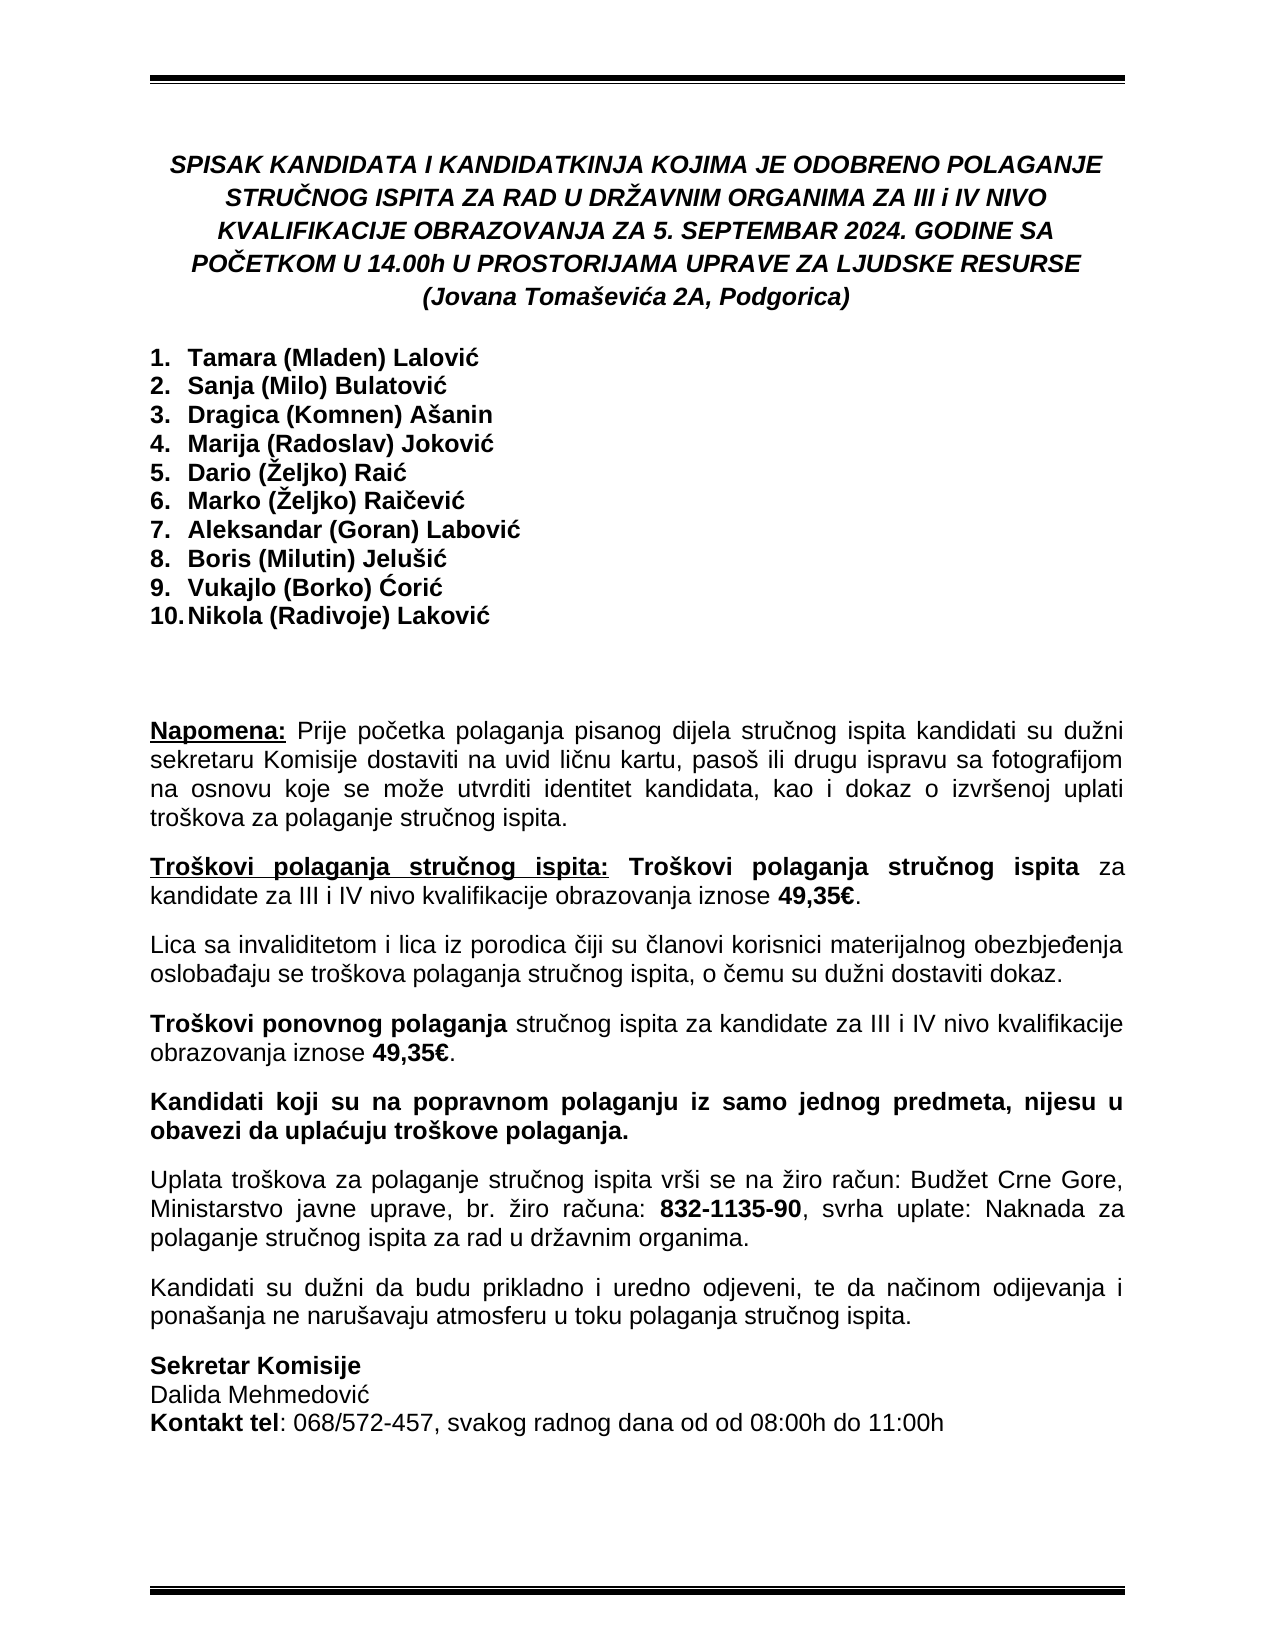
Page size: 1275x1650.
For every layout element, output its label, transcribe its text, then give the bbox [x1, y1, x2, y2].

list Boris (Milutin) Jelušić [150, 544, 1125, 573]
text Dalida Mehmedović [150, 1380, 1125, 1408]
text Kontakt tel: 068/572-457, svakog radnog dana od od 08:00h do 11:00h [150, 1408, 1125, 1437]
list Sanja (Milo) Bulatović [150, 371, 1125, 400]
list Marija (Radoslav) Joković [150, 429, 1125, 458]
text Lica sa invaliditetom i lica iz porodica čiji su članovi korisnici materijalnog obezbjeđenja oslobađaju se troškova polaganja stručnog ispita, o čemu su dužni dostaviti dokaz. [150, 931, 1125, 988]
list Vukajlo (Borko) Ćorić [150, 573, 1125, 601]
text Kandidati koji su na popravnom polaganju iz samo jednog predmeta, nijesu u obavezi da uplaćuju troškove polaganja. [150, 1087, 1125, 1145]
list Nikola (Radivoje) Laković [150, 601, 1125, 630]
text Sekretar Komisije [150, 1351, 1125, 1380]
list Tamara (Mladen) Lalović [150, 343, 1125, 371]
list Dario (Željko) Raić [150, 458, 1125, 486]
list Dragica (Komnen) Ašanin [150, 400, 1125, 429]
text Kandidati su dužni da budu prikladno i uredno odjeveni, te da načinom odijevanja i ponašanja ne narušavaju atmosferu u toku polaganja stručnog ispita. [150, 1273, 1125, 1330]
list Aleksandar (Goran) Labović [150, 515, 1125, 544]
list Marko (Željko) Raičević [150, 486, 1125, 515]
text Uplata troškova za polaganje stručnog ispita vrši se na žiro račun: Budžet Crne Gore, Ministarstvo javne uprave, br. žiro računa: 832-1135-90, svrha uplate: Naknada za polaganje stručnog ispita za rad u državnim organima. [150, 1166, 1125, 1252]
text SPISAK KANDIDATA I KANDIDATKINJA KOJIMA JE ODOBRENO POLAGANJE STRUČNOG ISPITA ZA RAD U DRŽAVNIM ORGANIMA ZA III i IV NIVO KVALIFIKACIJE OBRAZOVANJA ZA 5. SEPTEMBAR 2024. GODINE SA POČETKOM U 14.00h U PROSTORIJAMA UPRAVE ZA LJUDSKE RESURSE (Jovana Tomaševića 2A, Podgorica) [150, 150, 1125, 311]
text Napomena: Prije početka polaganja pisanog dijela stručnog ispita kandidati su dužni sekretaru Komisije dostaviti na uvid ličnu kartu, pasoš ili drugu ispravu sa fotografijom na osnovu koje se može utvrditi identitet kandidata, kao i dokaz o izvršenoj uplati troškova za polaganje stručnog ispita. [150, 716, 1125, 831]
text Troškovi polaganja stručnog ispita: Troškovi polaganja stručnog ispita za kandidate za III i IV nivo kvalifikacije obrazovanja iznose 49,35€. [150, 852, 1125, 910]
text Troškovi ponovnog polaganja stručnog ispita za kandidate za III i IV nivo kvalifikacije obrazovanja iznose 49,35€. [150, 1009, 1125, 1066]
